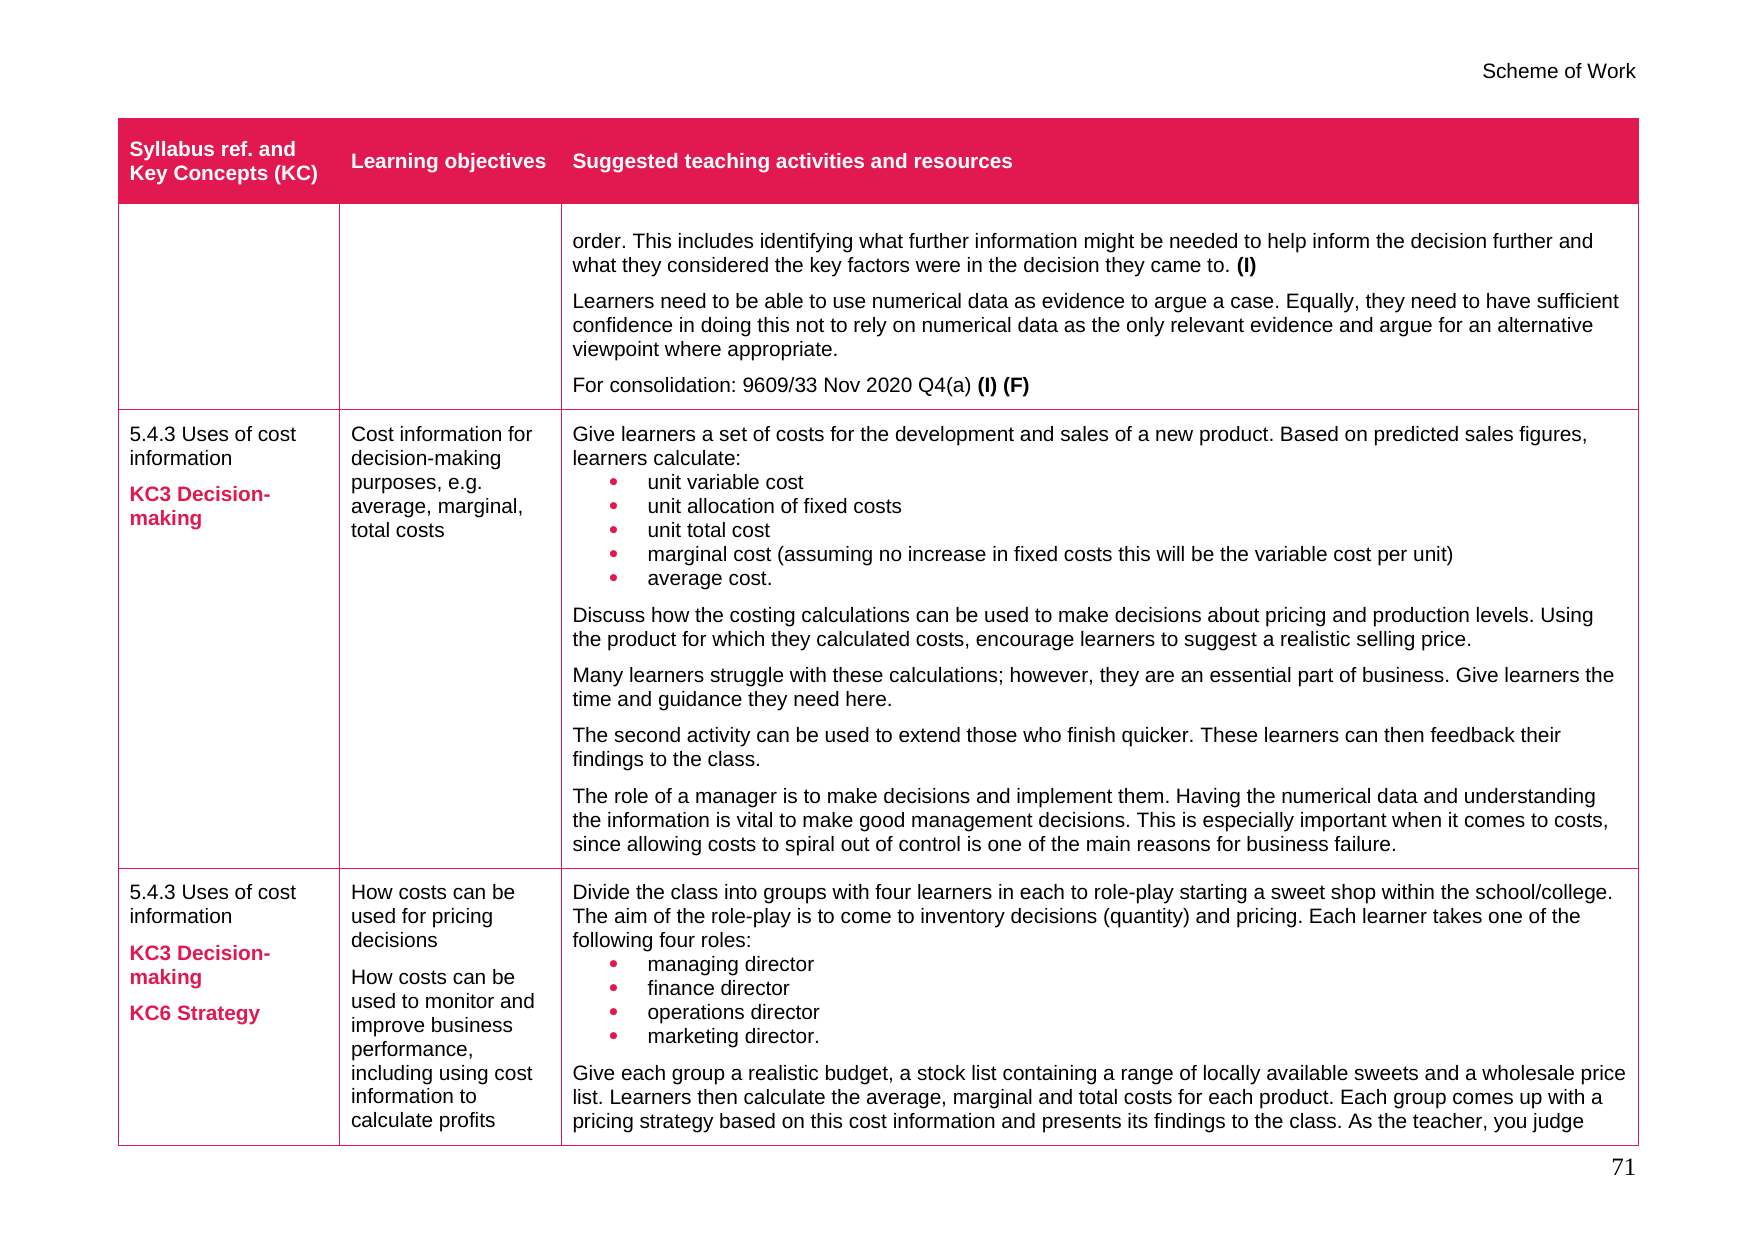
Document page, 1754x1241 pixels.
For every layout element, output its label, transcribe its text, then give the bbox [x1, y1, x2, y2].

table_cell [119, 204, 339, 409]
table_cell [562, 869, 1638, 1144]
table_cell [340, 204, 561, 409]
table_cell 5.4.3 Uses of cost information KC3 Decision-making [119, 410, 339, 867]
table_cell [562, 204, 1638, 409]
table_header Suggested teaching activities and resources [562, 119, 1638, 203]
table_cell Cost information for decision-making purposes, e.g. average, marginal, total costs [340, 410, 561, 867]
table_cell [340, 869, 561, 1144]
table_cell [119, 869, 339, 1144]
table_header Learning objectives [340, 119, 561, 203]
table_cell Give learners a set of costs for the development and sales of a new product. Based on predicted sales figures, learners calculate: unit variable cost unit allocation of fixed costs unit total cost marginal cost (assuming no increase in fixed costs this will be the variable cost per unit) average cost. Discuss how the costing calculations can be used to make decisions about pricing and production levels. Using the product for which they calculated costs, encourage learners to suggest a realistic selling price. Many learners struggle with these calculations; however, they are an essential part of business. Give learners the time and guidance they need here. The second activity can be used to extend those who finish quicker. These learners can then feedback their findings to the class. The role of a manager is to make decisions and implement them. Having the numerical data and understanding the information is vital to make good management decisions. This is especially important when it comes to costs, since allowing costs to spiral out of control is one of the main reasons for business failure. [562, 410, 1638, 867]
table_header Syllabus ref. and Key Concepts (KC) [119, 119, 339, 203]
